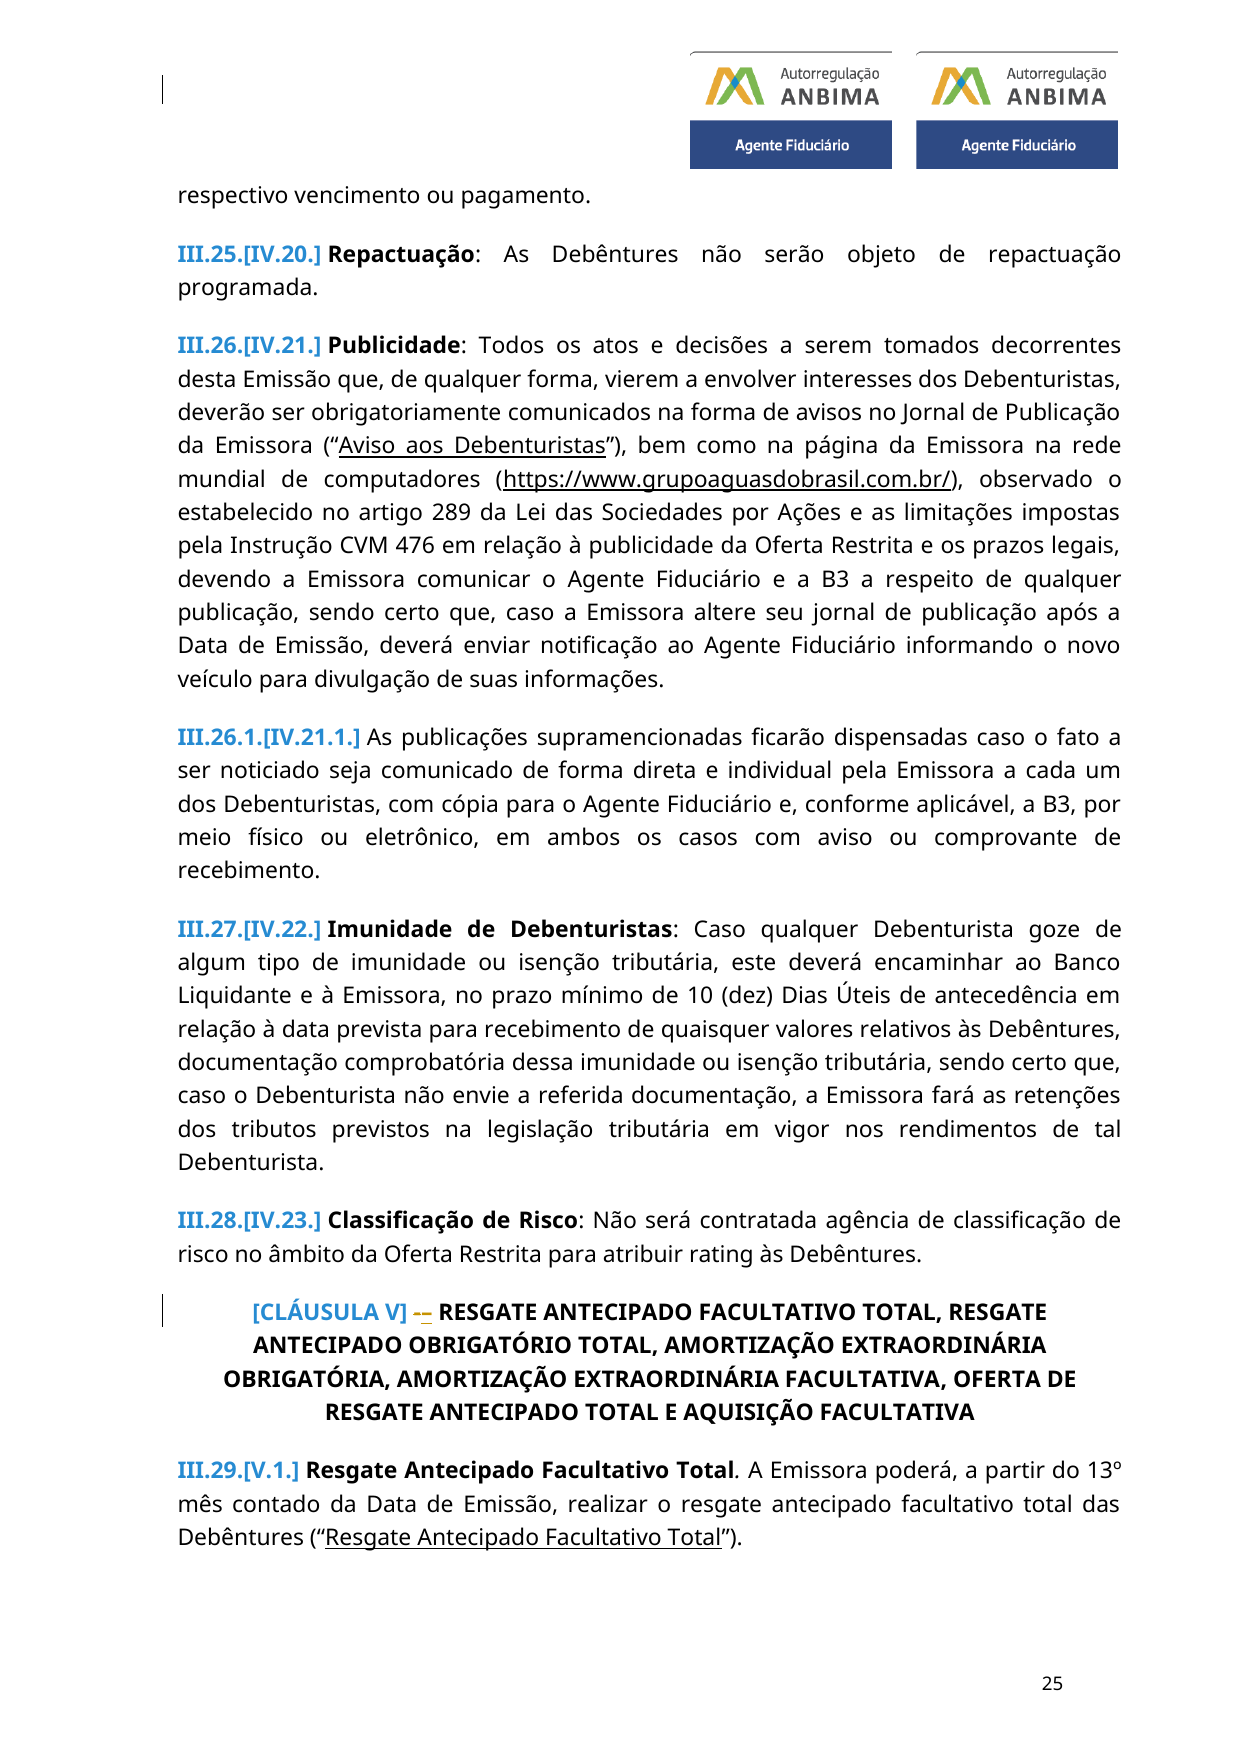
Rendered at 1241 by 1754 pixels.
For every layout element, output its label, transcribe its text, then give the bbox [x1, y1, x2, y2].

text Classificação de Risco: Não será contratada agência de classificação de risco no âmbito da Oferta Restrita para atribuir rating às Debêntures. [177, 1202, 1122, 1269]
text RESGATE ANTECIPADO FACULTATIVO TOTAL, RESGATE ANTECIPADO OBRIGATÓRIO TOTAL, AMORTIZAÇÃO EXTRAORDINÁRIA OBRIGATÓRIA, AMORTIZAÇÃO EXTRAORDINÁRIA FACULTATIVA, OFERTA DE RESGATE ANTECIPADO TOTAL E AQUISIÇÃO FACULTATIVA [177, 1294, 1122, 1427]
picture [914, 51, 1118, 167]
text Repactuação: As Debêntures não serão objeto de repactuação programada. [177, 236, 1122, 302]
text As publicações supramencionadas ficarão dispensadas caso o fato a ser noticiado seja comunicado de forma direta e individual pela Emissora a cada um dos Debenturistas, com cópia para o Agente Fiduciário e, conforme aplicável, a B3, por meio físico ou eletrônico, em ambos os casos com aviso ou comprovante de recebimento. [177, 719, 1122, 886]
text Publicidade: Todos os atos e decisões a serem tomados decorrentes desta Emissão que, de qualquer forma, vierem a envolver interesses dos Debenturistas, deverão ser obrigatoriamente comunicados na forma de avisos no Jornal de Publicação da Emissora (“Aviso aos Debenturistas”), bem como na página da Emissora na rede mundial de computadores (https://www.grupoaguasdobrasil.com.br/), observado o estabelecido no artigo 289 da Lei das Sociedades por Ações e as limitações impostas pela Instrução CVM 476 em relação à publicidade da Oferta Restrita e os prazos legais, devendo a Emissora comunicar o Agente Fiduciário e a B3 a respeito de qualquer publicação, sendo certo que, caso a Emissora altere seu jornal de publicação após a Data de Emissão, deverá enviar notificação ao Agente Fiduciário informando o novo veículo para divulgação de suas informações. [177, 327, 1122, 694]
text Imunidade de Debenturistas: Caso qualquer Debenturista goze de algum tipo de imunidade ou isenção tributária, este deverá encaminhar ao Banco Liquidante e à Emissora, no prazo mínimo de 10 (dez) Dias Úteis de antecedência em relação à data prevista para recebimento de quaisquer valores relativos às Debêntures, documentação comprobatória dessa imunidade ou isenção tributária, sendo certo que, caso o Debenturista não envie a referida documentação, a Emissora fará as retenções dos tributos previstos na legislação tributária em vigor nos rendimentos de tal Debenturista. [177, 911, 1122, 1177]
text Resgate Antecipado Facultativo Total. A Emissora poderá, a partir do 13º mês contado da Data de Emissão, realizar o resgate antecipado facultativo total das Debêntures (“Resgate Antecipado Facultativo Total”). [177, 1452, 1122, 1552]
picture [688, 51, 892, 167]
